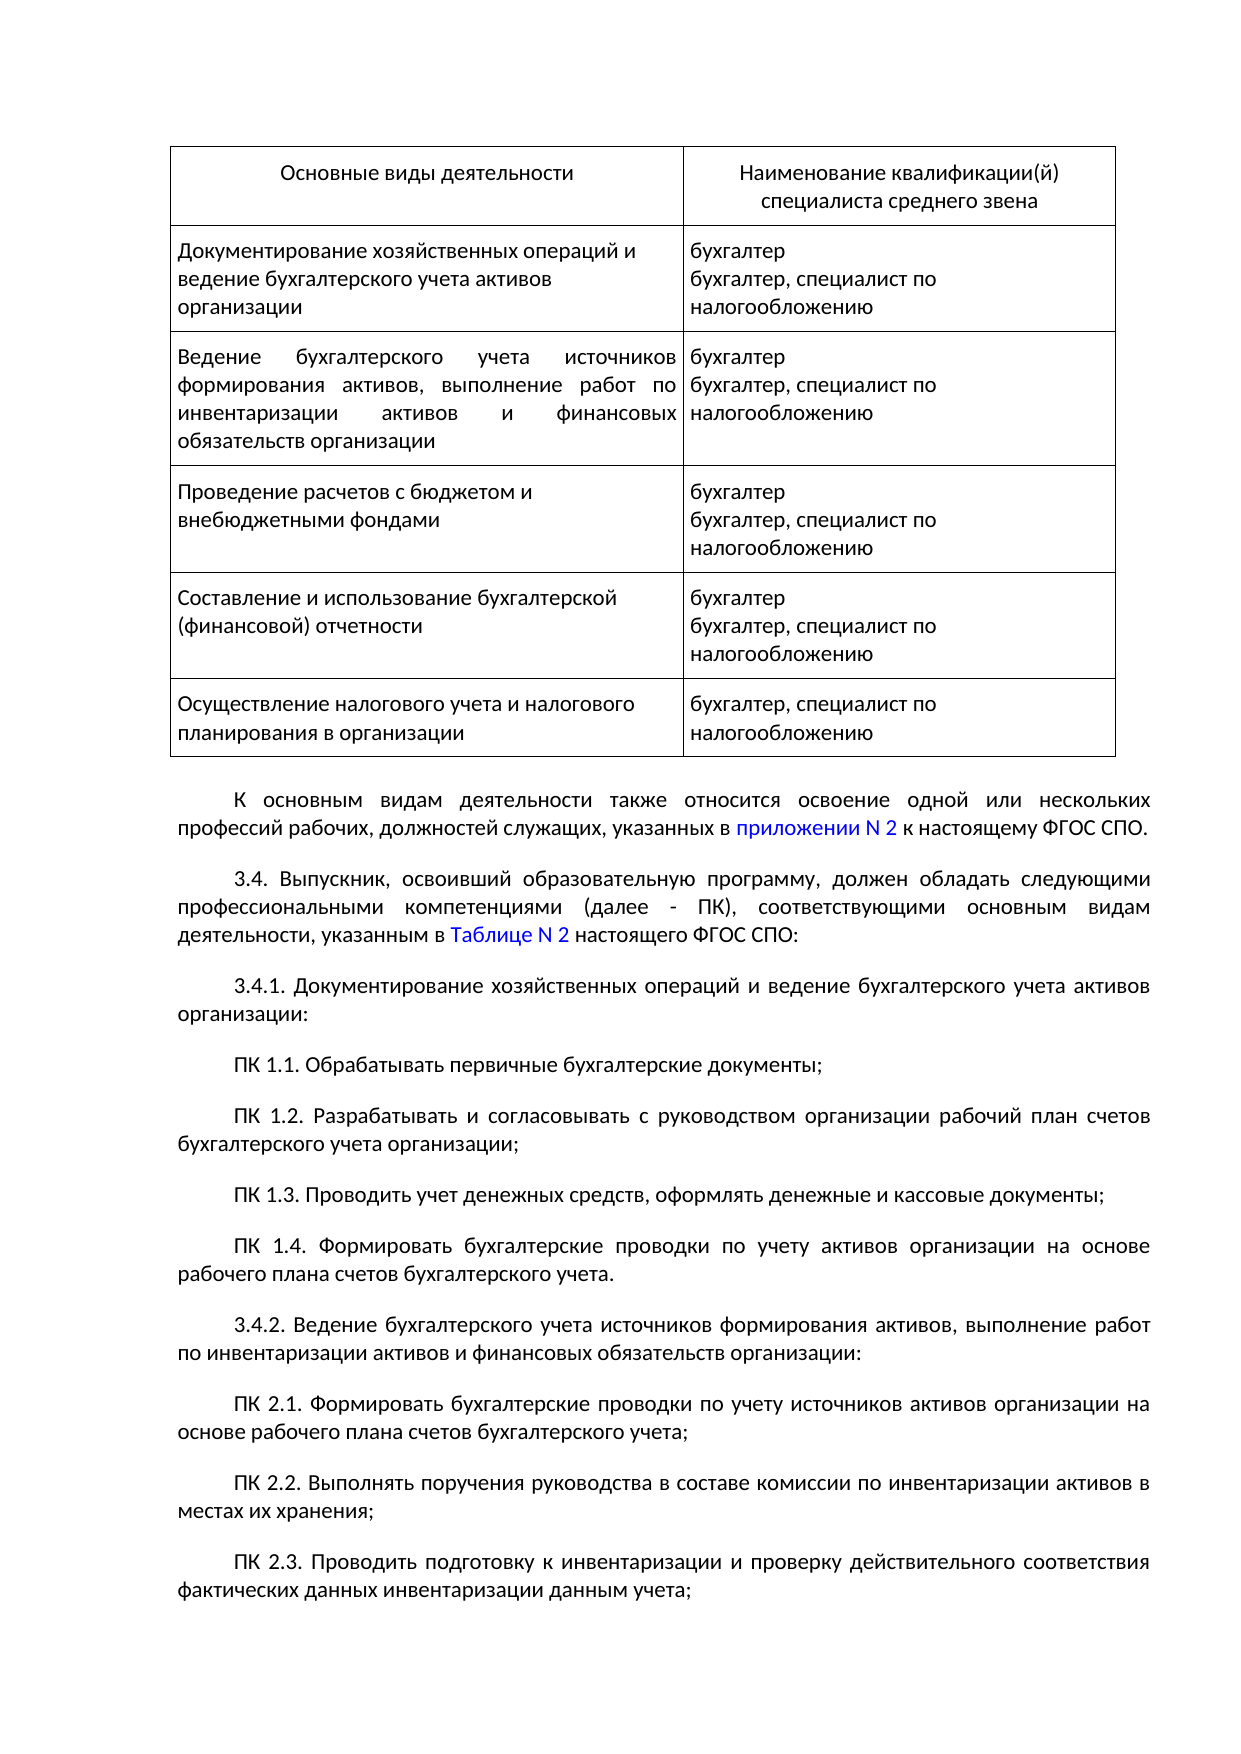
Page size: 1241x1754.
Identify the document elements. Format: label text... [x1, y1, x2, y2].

table_cell бухгалтер бухгалтер, специалист по налогообложению [684, 226, 1115, 331]
table_cell Документирование хозяйственных операций и ведение бухгалтерского учета активов организации [171, 226, 683, 331]
text 3.4.1. Документирование хозяйственных операций и ведение бухгалтерского учета активов организации: [177, 971, 1152, 1027]
text 3.4.2. Ведение бухгалтерского учета источников формирования активов, выполнение работ по инвентаризации активов и финансовых обязательств организации: [177, 1310, 1152, 1366]
table_cell бухгалтер бухгалтер, специалист по налогообложению [684, 466, 1115, 572]
text 3.4. Выпускник, освоивший образовательную программу, должен обладать следующими профессиональными компетенциями (далее - ПК), соответствующими основным видам деятельности, указанным в Таблице N 2 настоящего ФГОС СПО: [177, 864, 1152, 948]
text ПК 1.1. Обрабатывать первичные бухгалтерские документы; [177, 1050, 1152, 1078]
text ПК 2.3. Проводить подготовку к инвентаризации и проверку действительного соответствия фактических данных инвентаризации данным учета; [177, 1547, 1152, 1603]
table_cell бухгалтер бухгалтер, специалист по налогообложению [684, 332, 1115, 465]
table_header Основные виды деятельности [171, 147, 683, 224]
text ПК 1.2. Разрабатывать и согласовывать с руководством организации рабочий план счетов бухгалтерского учета организации; [177, 1101, 1152, 1157]
text ПК 1.4. Формировать бухгалтерские проводки по учету активов организации на основе рабочего плана счетов бухгалтерского учета. [177, 1231, 1152, 1287]
table_cell Ведение бухгалтерского учета источников формирования активов, выполнение работ по инвентаризации активов и финансовых обязательств организации [171, 332, 683, 465]
text К основным видам деятельности также относится освоение одной или нескольких профессий рабочих, должностей служащих, указанных в приложении N 2 к настоящему ФГОС СПО. [177, 785, 1152, 841]
table_header Наименование квалификации(й) специалиста среднего звена [684, 147, 1115, 224]
text ПК 2.1. Формировать бухгалтерские проводки по учету источников активов организации на основе рабочего плана счетов бухгалтерского учета; [177, 1389, 1152, 1445]
table_cell бухгалтер, специалист по налогообложению [684, 679, 1115, 756]
table_cell Составление и использование бухгалтерской (финансовой) отчетности [171, 573, 683, 678]
table_cell Осуществление налогового учета и налогового планирования в организации [171, 679, 683, 756]
text ПК 1.3. Проводить учет денежных средств, оформлять денежные и кассовые документы; [177, 1180, 1152, 1208]
text ПК 2.2. Выполнять поручения руководства в составе комиссии по инвентаризации активов в местах их хранения; [177, 1468, 1152, 1524]
table_cell бухгалтер бухгалтер, специалист по налогообложению [684, 573, 1115, 678]
table_cell Проведение расчетов с бюджетом и внебюджетными фондами [171, 466, 683, 572]
